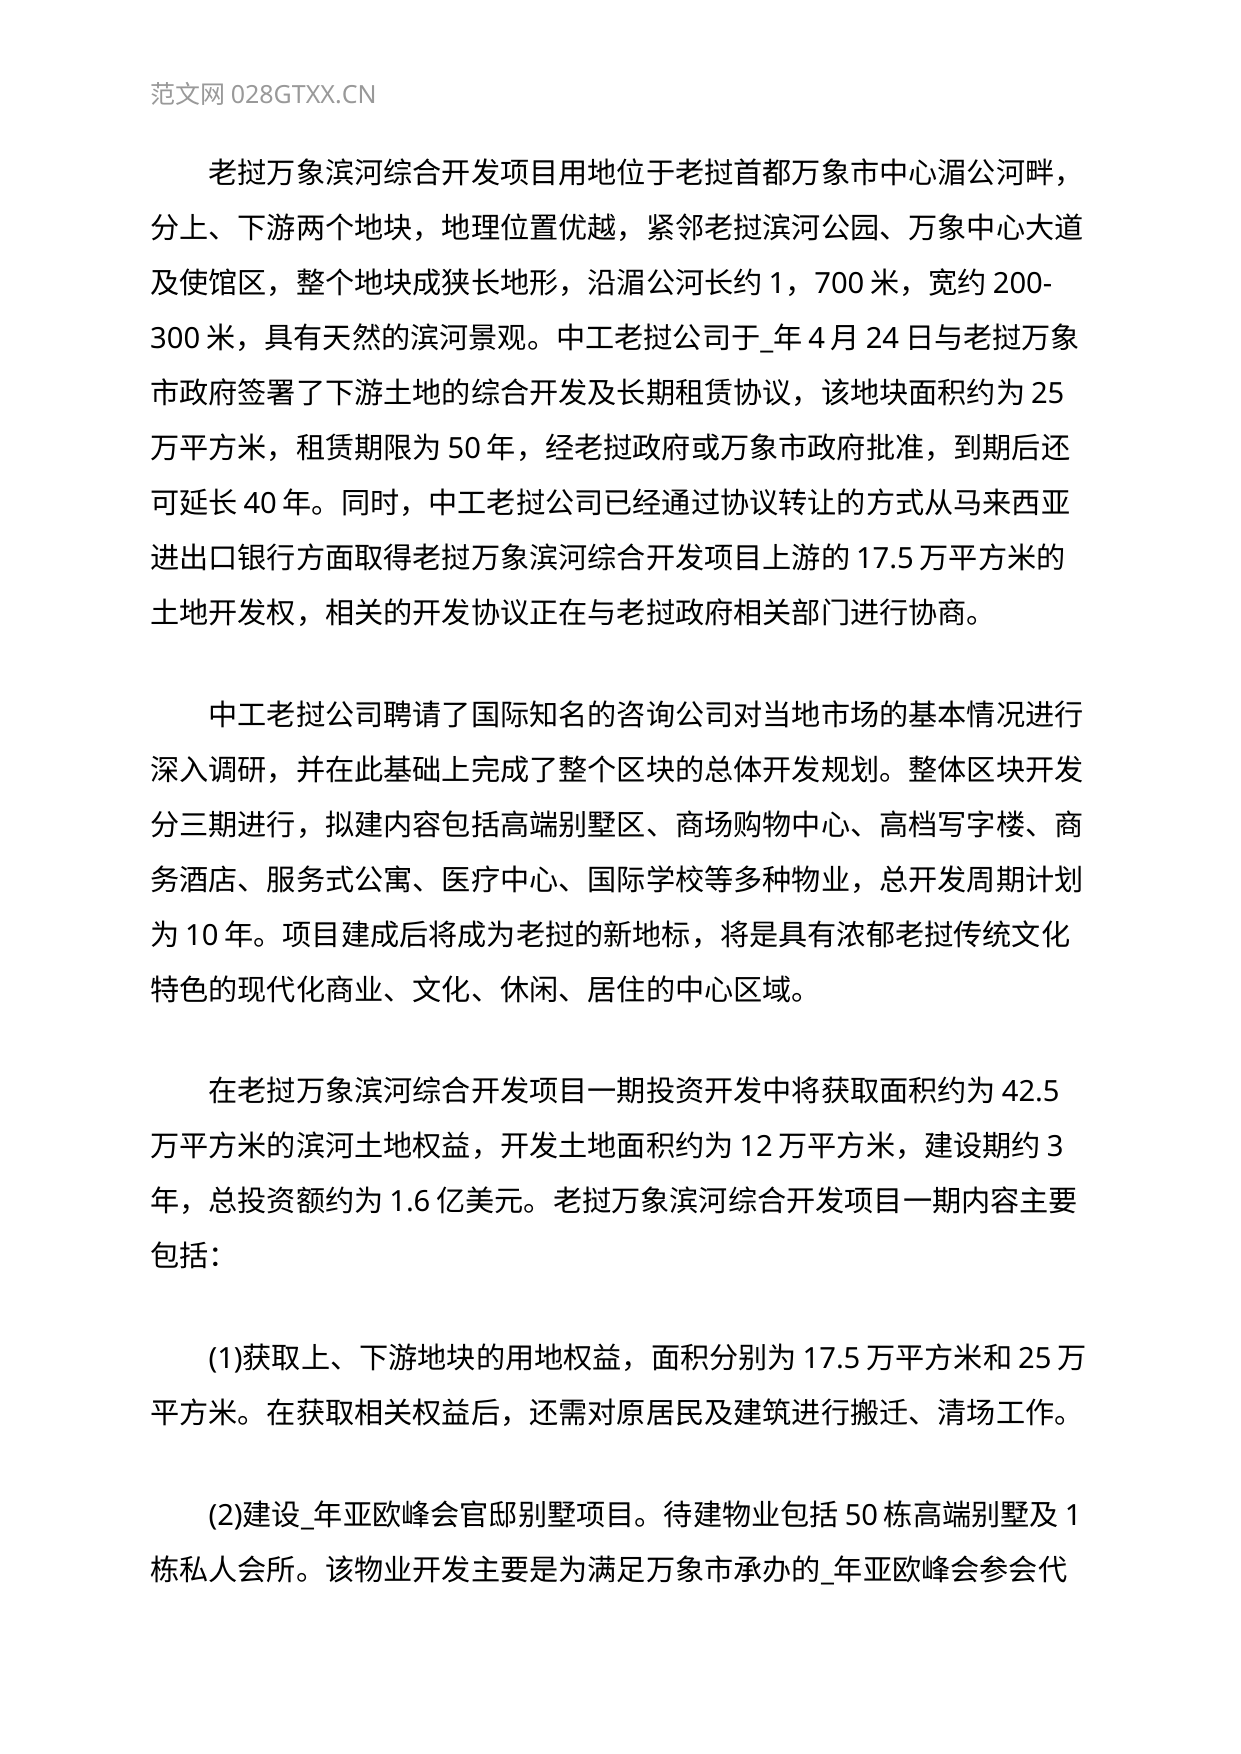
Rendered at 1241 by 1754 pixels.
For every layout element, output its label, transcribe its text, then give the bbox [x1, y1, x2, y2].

text 中工老挝公司聘请了国际知名的咨询公司对当地市场的基本情况进行深入调研，并在此基础上完成了整个区块的总体开发规划。整体区块开发分三期进行，拟建内容包括高端别墅区、商场购物中心、高档写字楼、商务酒店、服务式公寓、医疗中心、国际学校等多种物业，总开发周期计划为10年。项目建成后将成为老挝的新地标，将是具有浓郁老挝传统文化特色的现代化商业、文化、休闲、居住的中心区域。 [150, 692, 1090, 1008]
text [150, 1491, 1090, 1589]
text 在老挝万象滨河综合开发项目一期投资开发中将获取面积约为42.5万平方米的滨河土地权益，开发土地面积约为12万平方米，建设期约3年，总投资额约为1.6亿美元。老挝万象滨河综合开发项目一期内容主要包括： [150, 1068, 1090, 1275]
text 老挝万象滨河综合开发项目用地位于老挝首都万象市中心湄公河畔，分上、下游两个地块，地理位置优越，紧邻老挝滨河公园、万象中心大道及使馆区，整个地块成狭长地形，沿湄公河长约1，700米，宽约200-300米，具有天然的滨河景观。中工老挝公司于_年4月24日与老挝万象市政府签署了下游土地的综合开发及长期租赁协议，该地块面积约为25万平方米，租赁期限为50年，经老挝政府或万象市政府批准，到期后还可延长40年。同时，中工老挝公司已经通过协议转让的方式从马来西亚进出口银行方面取得老挝万象滨河综合开发项目上游的17.5万平方米的土地开发权，相关的开发协议正在与老挝政府相关部门进行协商。 [150, 150, 1090, 632]
text (1)获取上、下游地块的用地权益，面积分别为17.5万平方米和25万平方米。在获取相关权益后，还需对原居民及建筑进行搬迁、清场工作。 [150, 1335, 1090, 1432]
